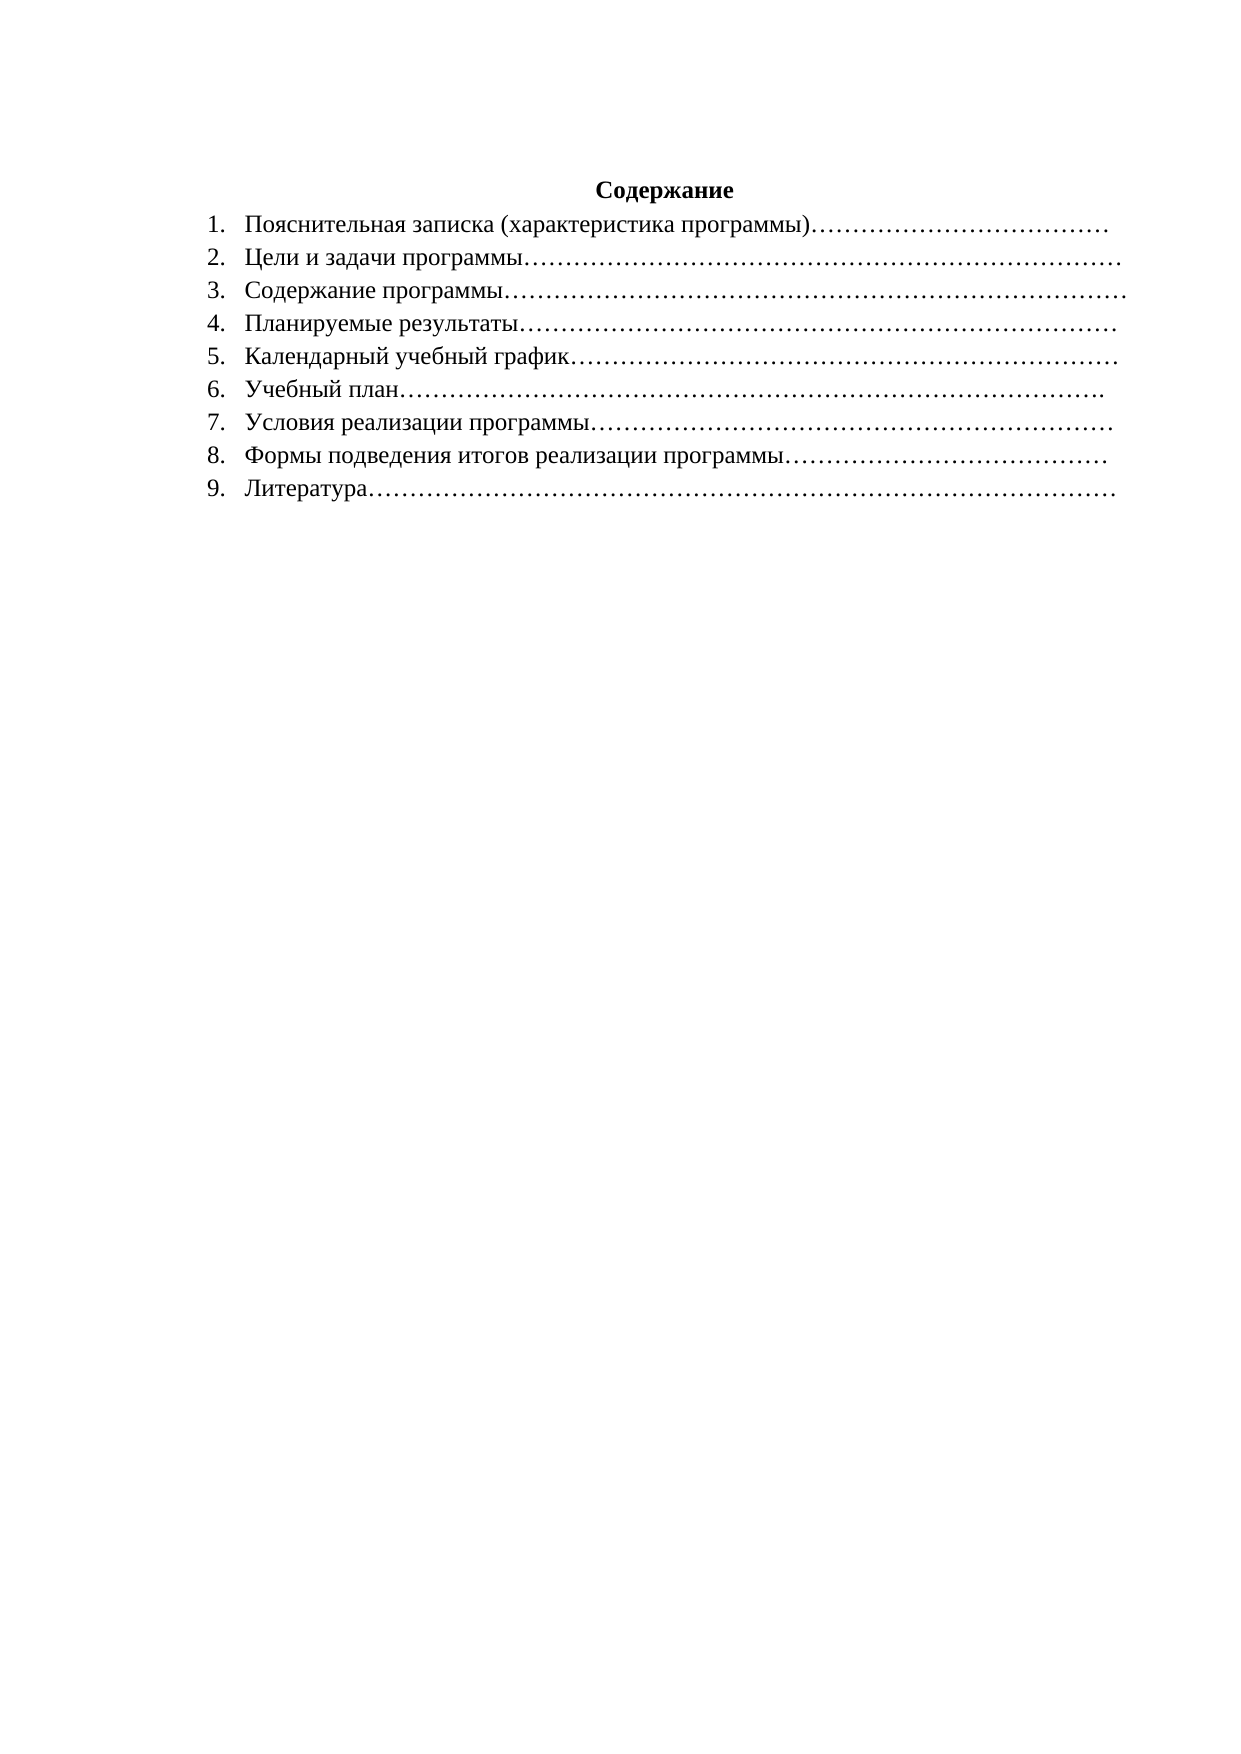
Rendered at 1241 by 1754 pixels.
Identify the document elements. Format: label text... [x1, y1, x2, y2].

list Содержание программы………………………………………………………………… [207, 275, 1152, 303]
list Пояснительная записка (характеристика программы)……………………………… [207, 209, 1152, 237]
list Учебный план…………………………………………………………………………. [207, 374, 1152, 402]
list Планируемые результаты……………………………………………………………… [207, 308, 1152, 336]
list Условия реализации программы……………………………………………………… [207, 407, 1152, 436]
text Содержание [177, 176, 1152, 204]
list Формы подведения итогов реализации программы………………………………… [207, 440, 1152, 468]
list Цели и задачи программы……………………………………………………………… [207, 242, 1152, 270]
list Календарный учебный график………………………………………………………… [207, 341, 1152, 369]
list Литература……………………………………………………………………………… [207, 473, 1152, 502]
